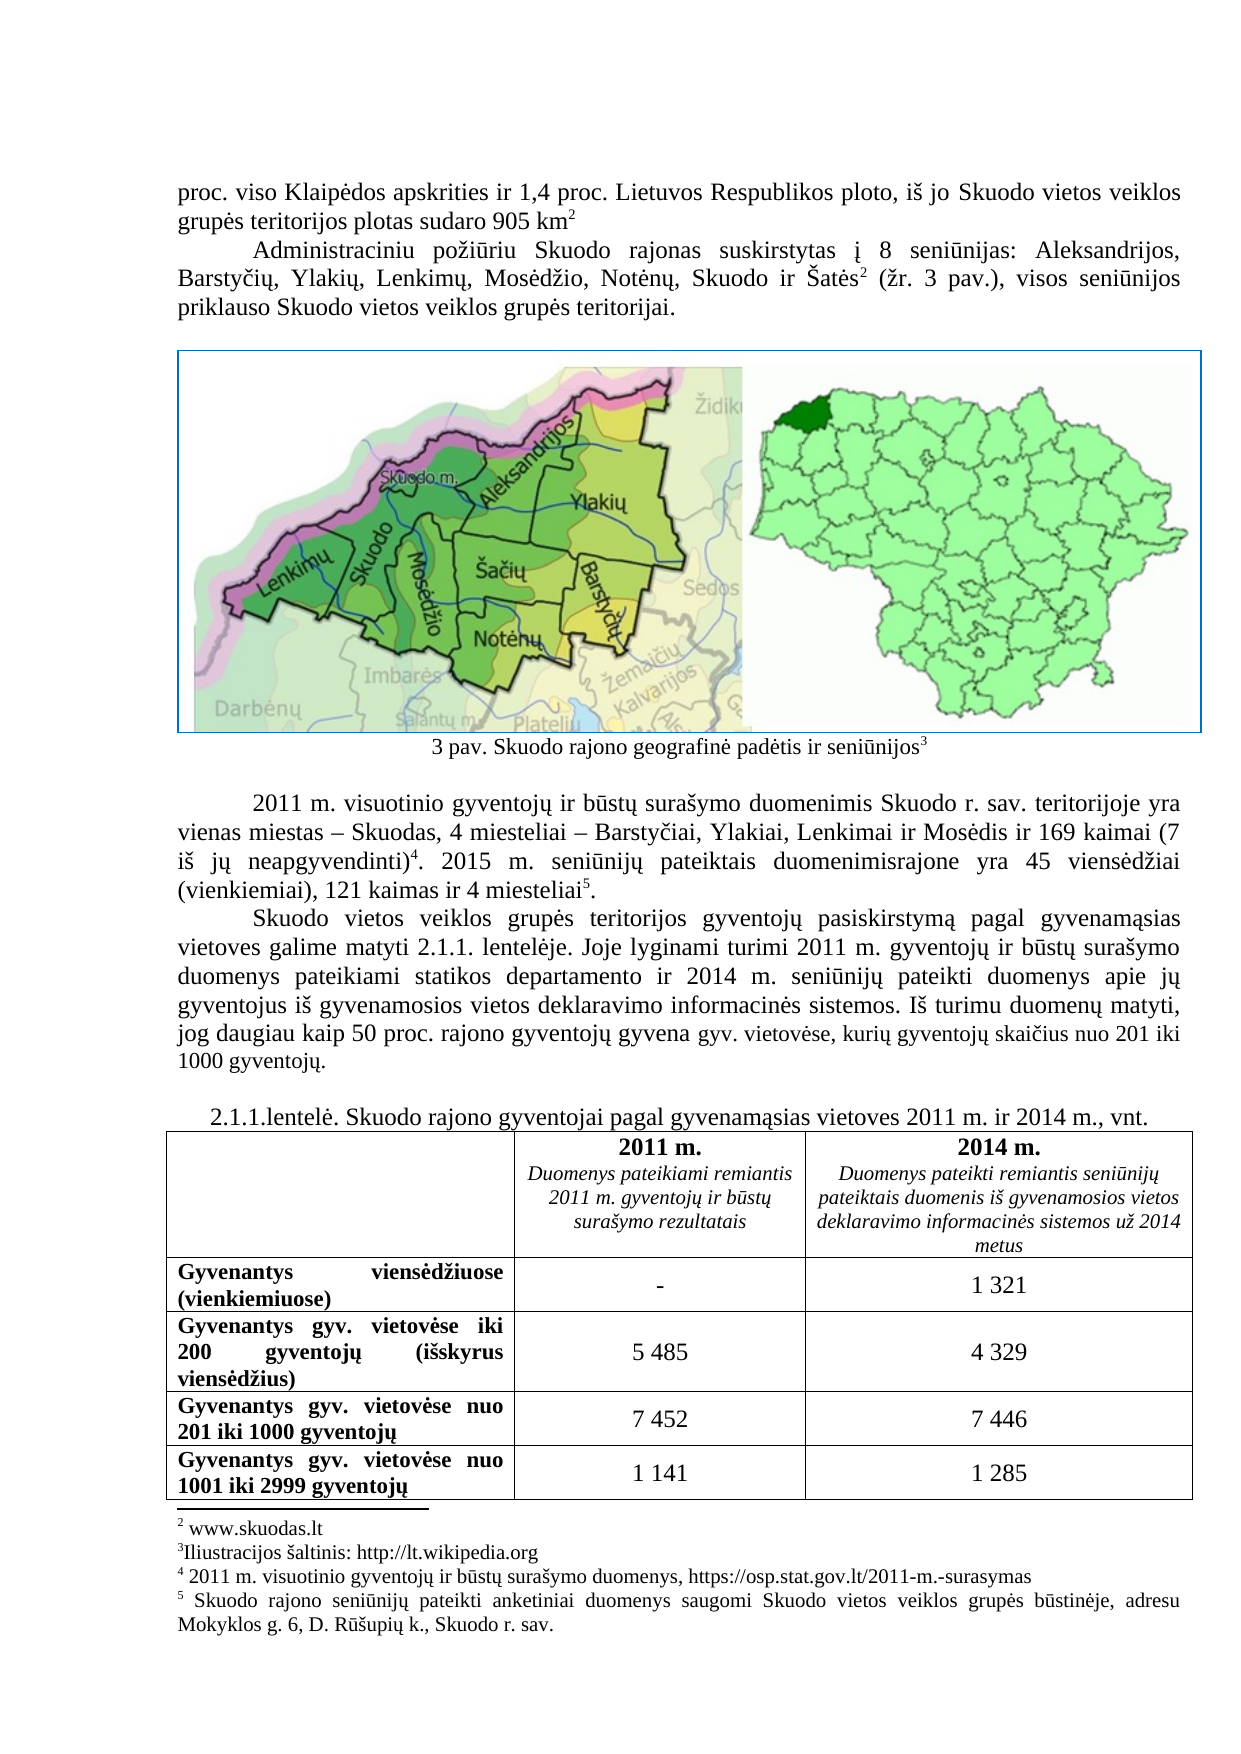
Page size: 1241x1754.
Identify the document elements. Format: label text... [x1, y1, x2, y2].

table_cell 5 485 [515, 1312, 805, 1391]
table_cell 1 321 [806, 1258, 1192, 1311]
table_header 2011 m. Duomenys pateikiami remiantis 2011 m. gyventojų ir būstų surašymo rezultatais [515, 1132, 805, 1257]
table_header [167, 1132, 514, 1257]
table_cell Gyvenantys gyv. vietovėse iki 200 gyventojų (išskyrus viensėdžius) [167, 1312, 514, 1391]
text 2.1.1.lentelė. Skuodo rajono gyventojai pagal gyvenamąsias vietoves 2011 m. ir 2014 m., vnt. [177, 1102, 1181, 1131]
table_cell 4 329 [806, 1312, 1192, 1391]
table_cell 1 285 [806, 1446, 1192, 1498]
table_cell Gyvenantys gyv. vietovėse nuo 1001 iki 2999 gyventojų [167, 1446, 514, 1498]
table_cell - [515, 1258, 805, 1311]
table_cell Gyvenantys gyv. vietovėse nuo 201 iki 1000 gyventojų [167, 1392, 514, 1445]
table_cell 7 446 [806, 1392, 1192, 1445]
text 3 pav. Skuodo rajono geografinė padėtis ir seniūnijos [177, 733, 1181, 760]
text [177, 177, 1181, 235]
table_cell 7 452 [515, 1392, 805, 1445]
table_cell 1 141 [515, 1446, 805, 1498]
text 2011 m. visuotinio gyventojų ir būstų surašymo duomenimis Skuodo r. sav. teritorijoje yra vienas miestas – Skuodas, 4 miesteliai – Barstyčiai, Ylakiai, Lenkimai ir Mosėdis ir 169 kaimai (7 iš jų neapgyvendinti). 2015 m. seniūnijų pateiktais duomenimisrajone yra 45 viensėdžiai (vienkiemiai), 121 kaimas ir 4 miesteliai. [177, 788, 1181, 903]
table_header 2014 m. Duomenys pateikti remiantis seniūnijų pateiktais duomenis iš gyvenamosios vietos deklaravimo informacinės sistemos už 2014 metus [806, 1132, 1192, 1257]
table_cell Gyvenantys viensėdžiuose (vienkiemiuose) [167, 1258, 514, 1311]
text Skuodo vietos veiklos grupės teritorijos gyventojų pasiskirstymą pagal gyvenamąsias vietoves galime matyti 2.1.1. lentelėje. Joje lyginami turimi 2011 m. gyventojų ir būstų surašymo duomenys pateikiami statikos departamento ir 2014 m. seniūnijų pateikti duomenys apie jų gyventojus iš gyvenamosios vietos deklaravimo informacinės sistemos. Iš turimu duomenų matyti, jog daugiau kaip 50 proc. rajono gyventojų gyvena gyv. vietovėse, kurių gyventojų skaičius nuo 201 iki 1000 gyventojų. [177, 903, 1181, 1074]
text Administraciniu požiūriu Skuodo rajonas suskirstytas į 8 seniūnijas: Aleksandrijos, Barstyčių, Ylakių, Lenkimų, Mosėdžio, Notėnų, Skuodo ir Šatės (žr. 3 pav.), visos seniūnijos priklauso Skuodo vietos veiklos grupės teritorijai. [177, 235, 1181, 321]
picture [179, 351, 1200, 732]
